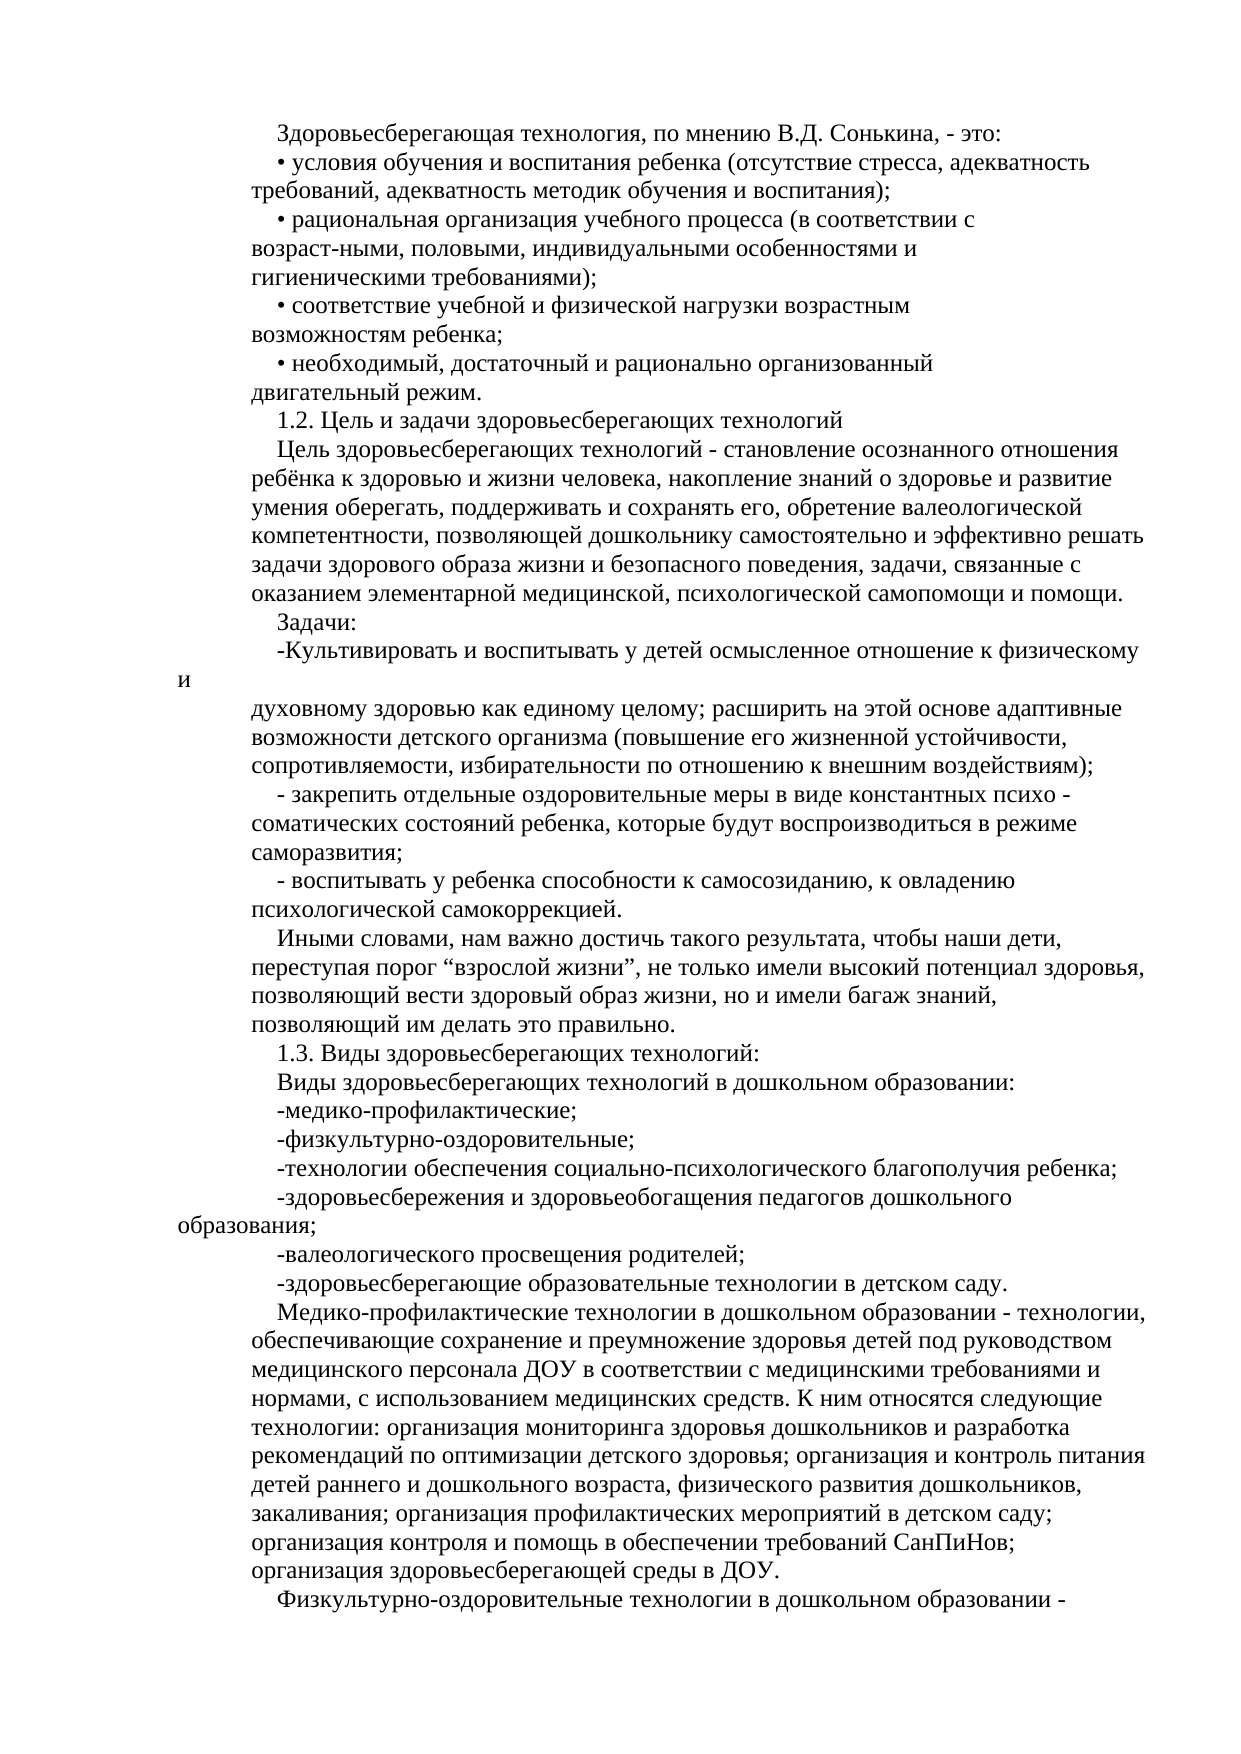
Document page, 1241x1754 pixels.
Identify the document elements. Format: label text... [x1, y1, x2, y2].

text рекомендаций по оптимизации детского здоровья; организация и контроль питания [177, 1441, 1152, 1469]
text оказанием элементарной медицинской, психологической самопомощи и помощи. [177, 578, 1152, 607]
text гигиеническими требованиями); [177, 262, 1152, 291]
text сопротивляемости, избирательности по отношению к внешним воздействиям); [177, 751, 1152, 779]
text медицинского персонала ДОУ в соответствии с медицинскими требованиями и [177, 1354, 1152, 1383]
text психологической самокоррекцией. [177, 894, 1152, 923]
text  • условия обучения и воспитания ребенка (отсутствие стресса, адекватность [177, 147, 1152, 176]
text возможности детского организма (повышение его жизненной устойчивости, [177, 722, 1152, 751]
text  Виды здоровьесберегающих технологий в дошкольном образовании: [177, 1067, 1152, 1096]
text  -здоровьесбережения и здоровьеобогащения педагогов дошкольного образования; [177, 1182, 1152, 1239]
text переступая порог “взрослой жизни”, не только имели высокий потенциал здоровья, [177, 952, 1152, 981]
text позволяющий им делать это правильно. [177, 1009, 1152, 1038]
text  • необходимый, достаточный и рационально организованный [177, 348, 1152, 377]
text  -физкультурно-оздоровительные; [177, 1124, 1152, 1153]
text  - закрепить отдельные оздоровительные меры в виде константных психо - [177, 779, 1152, 808]
text  - воспитывать у ребенка способности к самосозиданию, к овладению [177, 866, 1152, 894]
text организация здоровьесберегающей среды в ДОУ. [177, 1556, 1152, 1584]
text возможностям ребенка; [177, 319, 1152, 348]
text требований, адекватность методик обучения и воспитания); [177, 176, 1152, 204]
text  • соответствие учебной и физической нагрузки возрастным [177, 291, 1152, 319]
text компетентности, позволяющей дошкольнику самостоятельно и эффективно решать [177, 521, 1152, 549]
text позволяющий вести здоровый образ жизни, но и имели багаж знаний, [177, 981, 1152, 1009]
text технологии: организация мониторинга здоровья дошкольников и разработка [177, 1412, 1152, 1441]
text детей раннего и дошкольного возраста, физического развития дошкольников, [177, 1469, 1152, 1498]
text  Цель здоровьесберегающих технологий - становление осознанного отношения [177, 434, 1152, 463]
text  1.3. Виды здоровьесберегающих технологий: [177, 1038, 1152, 1067]
text  -валеологического просвещения родителей; [177, 1239, 1152, 1268]
text  Иными словами, нам важно достичь такого результата, чтобы наши дети, [177, 923, 1152, 952]
text  -технологии обеспечения социально-психологического благополучия ребенка; [177, 1153, 1152, 1182]
text  -медико-профилактические; [177, 1096, 1152, 1124]
text  Физкультурно-оздоровительные технологии в дошкольном образовании - [177, 1584, 1152, 1613]
text обеспечивающие сохранение и преумножение здоровья детей под руководством [177, 1326, 1152, 1354]
text  Задачи: [177, 607, 1152, 636]
text  1.2. Цель и задачи здоровьесберегающих технологий [177, 406, 1152, 434]
text двигательный режим. [177, 377, 1152, 406]
text умения оберегать, поддерживать и сохранять его, обретение валеологической [177, 492, 1152, 521]
text ребёнка к здоровью и жизни человека, накопление знаний о здоровье и развитие [177, 463, 1152, 492]
text  • рациональная организация учебного процесса (в соответствии с [177, 204, 1152, 233]
text саморазвития; [177, 837, 1152, 866]
text возраст-ными, половыми, индивидуальными особенностями и [177, 233, 1152, 262]
text  Здоровьесберегающая технология, по мнению В.Д. Сонькина, - это: [177, 118, 1152, 147]
text закаливания; организация профилактических мероприятий в детском саду; [177, 1498, 1152, 1527]
text нормами, с использованием медицинских средств. К ним относятся следующие [177, 1383, 1152, 1412]
text  -здоровьесберегающие образовательные технологии в детском саду. [177, 1268, 1152, 1297]
text организация контроля и помощь в обеспечении требований СанПиНов; [177, 1527, 1152, 1556]
text духовному здоровью как единому целому; расширить на этой основе адаптивные [177, 693, 1152, 722]
text задачи здорового образа жизни и безопасного поведения, задачи, связанные с [177, 549, 1152, 578]
text соматических состояний ребенка, которые будут воспроизводиться в режиме [177, 808, 1152, 837]
text  -Культивировать и воспитывать у детей осмысленное отношение к физическому и [177, 636, 1152, 693]
text  Медико-профилактические технологии в дошкольном образовании - технологии, [177, 1297, 1152, 1326]
